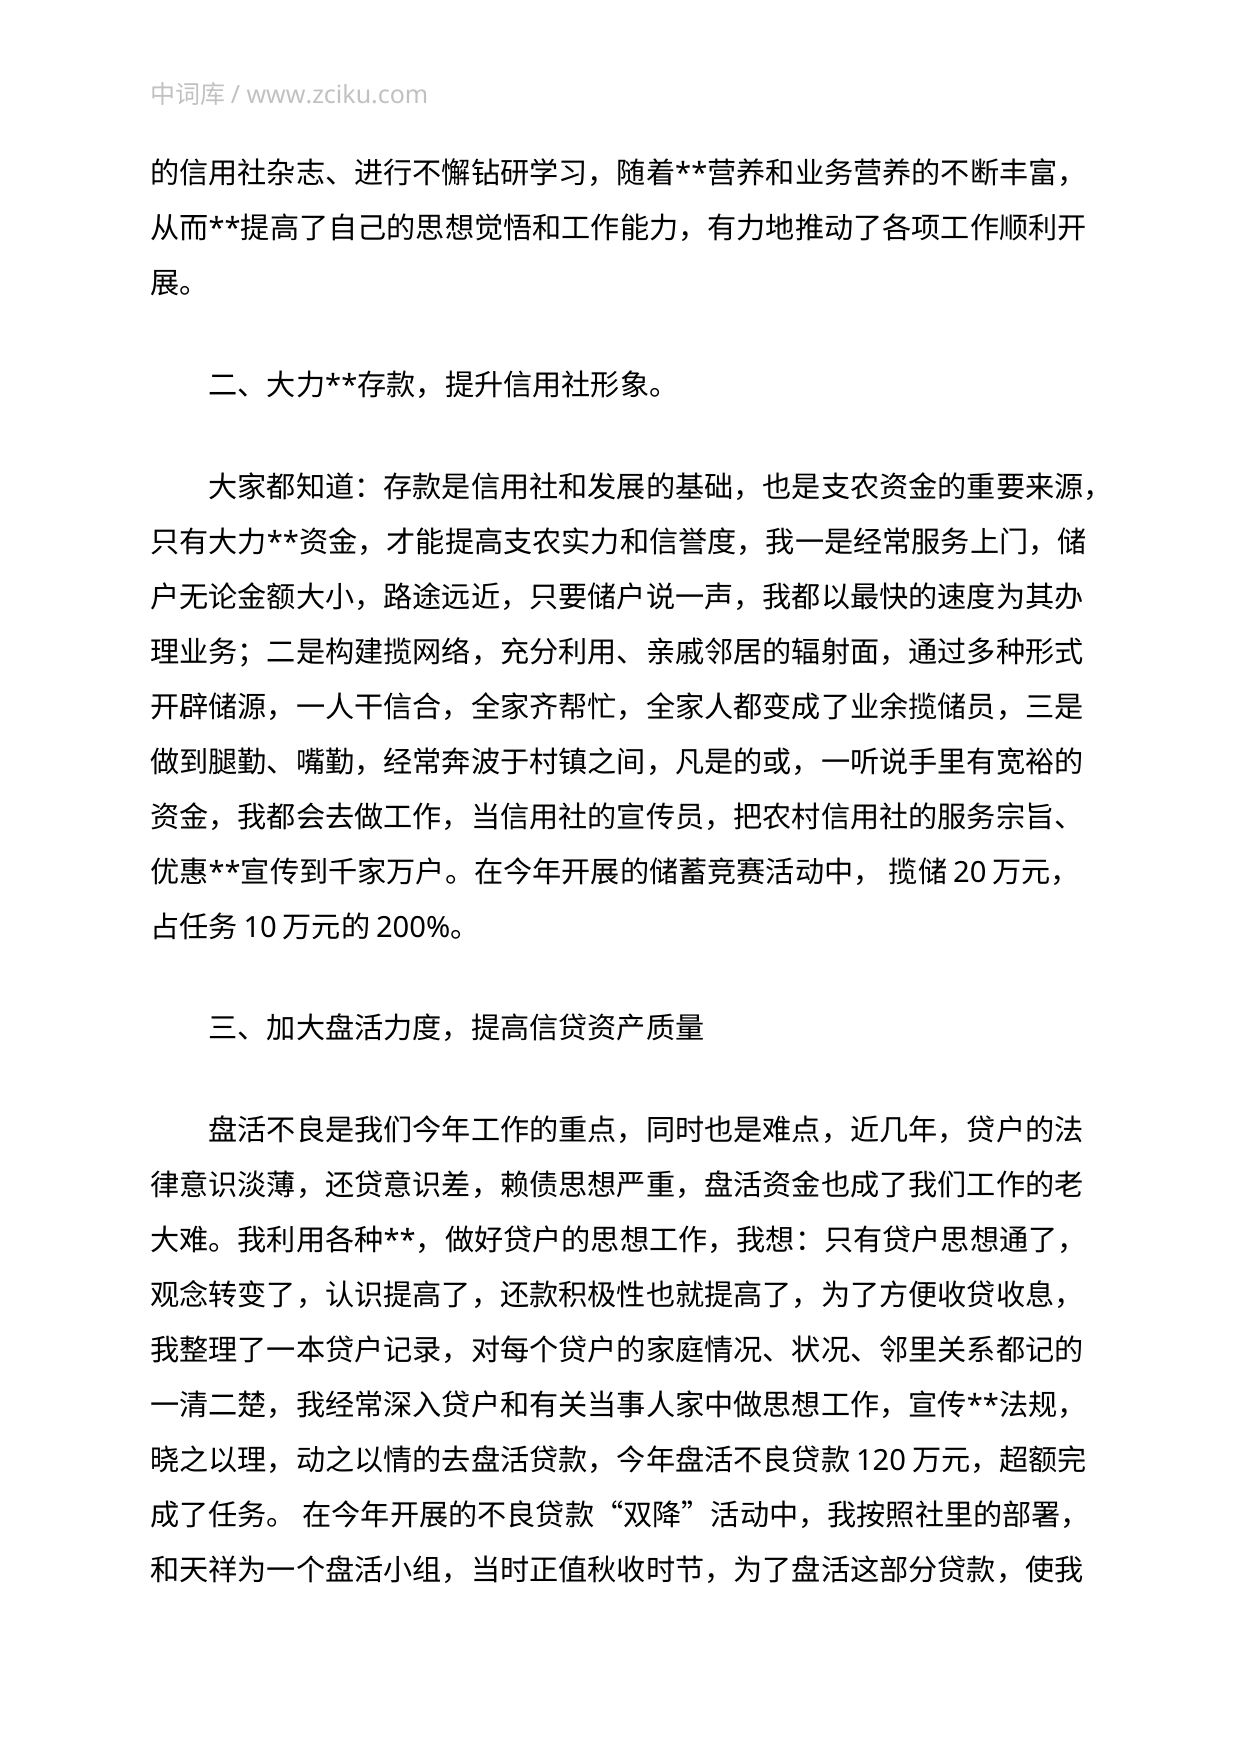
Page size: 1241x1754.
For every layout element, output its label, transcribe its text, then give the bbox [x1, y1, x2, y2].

text 大家都知道：存款是信用社和发展的基础，也是支农资金的重要来源，只有大力**资金，才能提高支农实力和信誉度，我一是经常服务上门，储户无论金额大小，路途远近，只要储户说一声，我都以最快的速度为其办理业务；二是构建揽网络，充分利用、亲戚邻居的辐射面，通过多种形式开辟储源，一人干信合，全家齐帮忙，全家人都变成了业余揽储员，三是做到腿勤、嘴勤，经常奔波于村镇之间，凡是的或，一听说手里有宽裕的资金，我都会去做工作，当信用社的宣传员，把农村信用社的服务宗旨、优惠**宣传到千家万户。在今年开展的储蓄竞赛活动中， 揽储20万元，占任务10万元的200%。 [150, 464, 1090, 946]
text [150, 150, 1090, 302]
text 二、大力**存款，提升信用社形象。 [150, 362, 1090, 404]
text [150, 1107, 1090, 1589]
text 三、加大盘活力度，提高信贷资产质量 [150, 1005, 1090, 1047]
